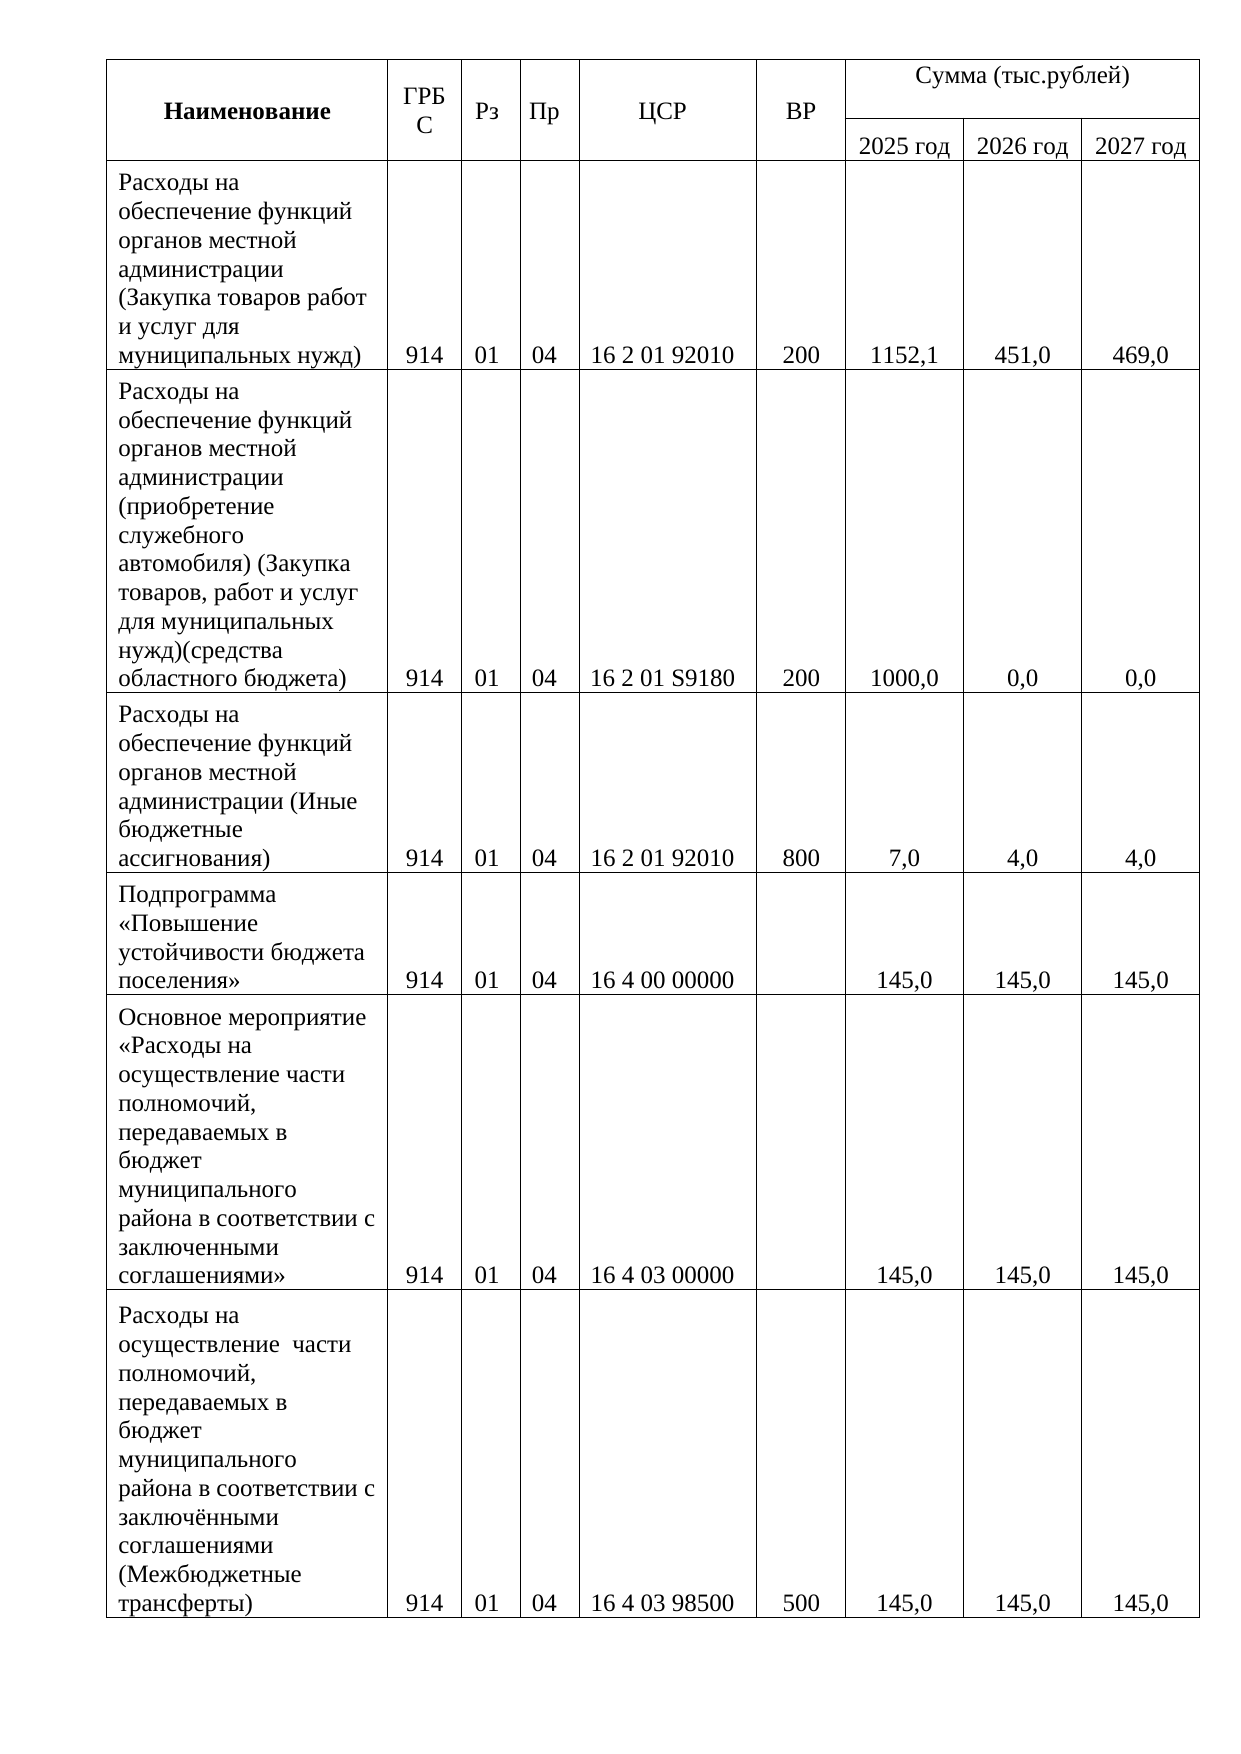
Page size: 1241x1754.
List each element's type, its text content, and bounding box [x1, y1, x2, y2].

table_cell 16 4 03 00000 [580, 995, 756, 1289]
table_cell 04 [521, 1290, 579, 1617]
table_cell 914 [388, 370, 461, 692]
table_cell 01 [462, 161, 520, 369]
table_cell Расходы на обеспечение функций органов местной администрации (приобретение служебного автомобиля) (Закупка товаров, работ и услуг для муниципальных нужд)(средства областного бюджета) [107, 370, 387, 692]
table_cell 2027 год [1082, 119, 1199, 160]
table_cell 04 [521, 873, 579, 994]
table_header Пр [521, 60, 579, 160]
table_cell 469,0 [1082, 161, 1199, 369]
table_header Сумма (тыс.рублей) [846, 60, 1199, 118]
table_cell 01 [462, 693, 520, 872]
table_cell 0,0 [1082, 370, 1199, 692]
table_cell 145,0 [1082, 995, 1199, 1289]
table_cell 145,0 [1082, 873, 1199, 994]
table_header Наименование [107, 60, 387, 160]
table_cell 7,0 [846, 693, 963, 872]
table_cell 914 [388, 995, 461, 1289]
table_cell 04 [521, 995, 579, 1289]
table_cell 01 [462, 1290, 520, 1617]
table_cell 145,0 [846, 995, 963, 1289]
table_cell 145,0 [1082, 1290, 1199, 1617]
table_cell 4,0 [1082, 693, 1199, 872]
table_cell 914 [388, 693, 461, 872]
table_cell 145,0 [964, 873, 1081, 994]
table_header ВР [757, 60, 845, 160]
table_header Рз [462, 60, 520, 160]
table_cell [757, 873, 845, 994]
table_cell 0,0 [964, 370, 1081, 692]
table_cell 1152,1 [846, 161, 963, 369]
table_cell 451,0 [964, 161, 1081, 369]
table_cell 2026 год [964, 119, 1081, 160]
table_cell Подпрограмма «Повышение устойчивости бюджета поселения» [107, 873, 387, 994]
table_cell 16 2 01 92010 [580, 693, 756, 872]
table_cell 16 2 01 92010 [580, 161, 756, 369]
table_cell 04 [521, 161, 579, 369]
table_cell 145,0 [846, 873, 963, 994]
table_cell 914 [388, 873, 461, 994]
table_cell 200 [757, 161, 845, 369]
table_cell 16 2 01 S9180 [580, 370, 756, 692]
table_cell 16 4 00 00000 [580, 873, 756, 994]
table_cell 1000,0 [846, 370, 963, 692]
table_cell 01 [462, 370, 520, 692]
table_cell 145,0 [964, 1290, 1081, 1617]
table_header ЦСР [580, 60, 756, 160]
table_cell 04 [521, 693, 579, 872]
table_cell 145,0 [846, 1290, 963, 1617]
table_cell 01 [462, 873, 520, 994]
table_cell 01 [462, 995, 520, 1289]
table_cell 200 [757, 370, 845, 692]
table_cell Расходы на обеспечение функций органов местной администрации (Закупка товаров работ и услуг для муниципальных нужд) [107, 161, 387, 369]
table_cell Основное мероприятие «Расходы на осуществление части полномочий, передаваемых в бюджет муниципального района в соответствии с заключенными соглашениями» [107, 995, 387, 1289]
table_cell 500 [757, 1290, 845, 1617]
table_cell 4,0 [964, 693, 1081, 872]
table_cell 2025 год [846, 119, 963, 160]
table_cell 914 [388, 161, 461, 369]
table_cell 04 [521, 370, 579, 692]
table_cell Расходы на обеспечение функций органов местной администрации (Иные бюджетные ассигнования) [107, 693, 387, 872]
table_cell Расходы на осуществление части полномочий, передаваемых в бюджет муниципального района в соответствии с заключёнными соглашениями (Межбюджетные трансферты) [107, 1290, 387, 1617]
table_cell 16 4 03 98500 [580, 1290, 756, 1617]
table_cell [757, 995, 845, 1289]
table_cell 800 [757, 693, 845, 872]
table_cell 914 [388, 1290, 461, 1617]
table_cell 145,0 [964, 995, 1081, 1289]
table_header ГРБС [388, 60, 461, 160]
